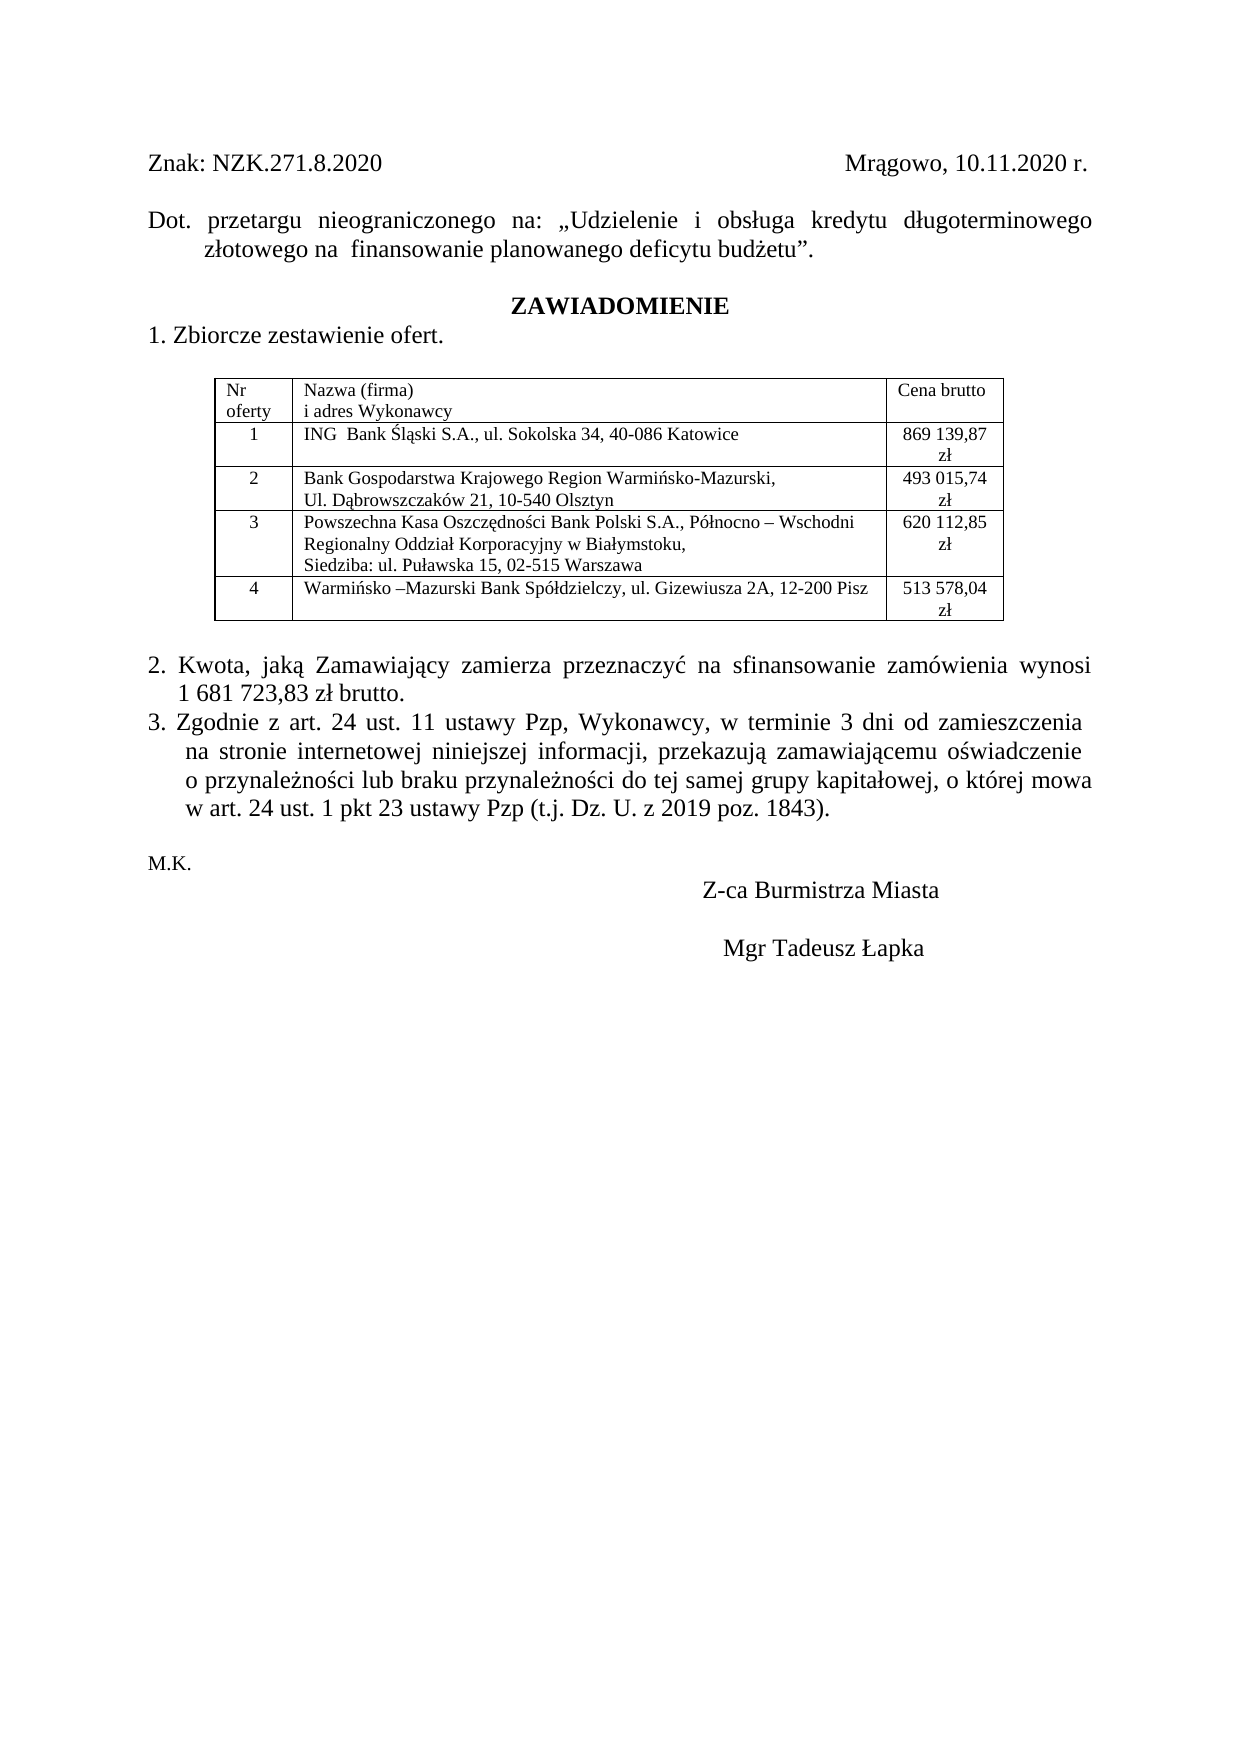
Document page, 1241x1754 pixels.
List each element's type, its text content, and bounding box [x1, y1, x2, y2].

table_header Nr oferty [216, 379, 292, 422]
table_cell 2 [216, 467, 292, 510]
table_header Nazwa (firma) i adres Wykonawcy [293, 379, 886, 422]
table_cell 1 [216, 423, 292, 466]
table_cell 620 112,85 zł [887, 511, 1003, 576]
text Mgr Tadeusz Łapka [679, 933, 1019, 961]
table_cell Warmińsko –Mazurski Bank Spółdzielczy, ul. Gizewiusza 2A, 12-200 Pisz [293, 577, 886, 620]
text Z-ca Burmistrza Miasta [664, 875, 1019, 904]
text Dot. przetargu nieograniczonego na: „Udzielenie i obsługa kredytu długoterminowego złotowego na finansowanie planowanego deficytu budżetu”. [148, 205, 1093, 263]
text 1. Zbiorcze zestawienie ofert. [148, 320, 1093, 349]
text Znak: NZK.271.8.2020 Mrągowo, 10.11.2020 r. [148, 148, 1093, 176]
text 2. Kwota, jaką Zamawiający zamierza przeznaczyć na sfinansowanie zamówienia wynosi 1 681 723,83 zł brutto. [148, 650, 1093, 707]
table_cell Bank Gospodarstwa Krajowego Region Warmińsko-Mazurski, Ul. Dąbrowszczaków 21, 10-540 Olsztyn [293, 467, 886, 510]
table_cell 4 [216, 577, 292, 620]
table_cell Powszechna Kasa Oszczędności Bank Polski S.A., Północno – Wschodni Regionalny Oddział Korporacyjny w Białymstoku, Siedziba: ul. Puławska 15, 02-515 Warszawa [293, 511, 886, 576]
table_cell 869 139,87 zł [887, 423, 1003, 466]
table_header Cena brutto [887, 379, 1003, 422]
table_cell 493 015,74 zł [887, 467, 1003, 510]
table_cell 3 [216, 511, 292, 576]
text 3. Zgodnie z art. 24 ust. 11 ustawy Pzp, Wykonawcy, w terminie 3 dni od zamieszczenia na stronie internetowej niniejszej informacji, przekazują zamawiającemu oświadczenie o przynależności lub braku przynależności do tej samej grupy kapitałowej, o której mowa w art. 24 ust. 1 pkt 23 ustawy Pzp (t.j. Dz. U. z 2019 poz. 1843). [148, 707, 1093, 822]
text ZAWIADOMIENIE [148, 291, 1093, 320]
table_cell 513 578,04 zł [887, 577, 1003, 620]
table_cell ING Bank Śląski S.A., ul. Sokolska 34, 40-086 Katowice [293, 423, 886, 466]
text M.K. [148, 851, 1093, 875]
